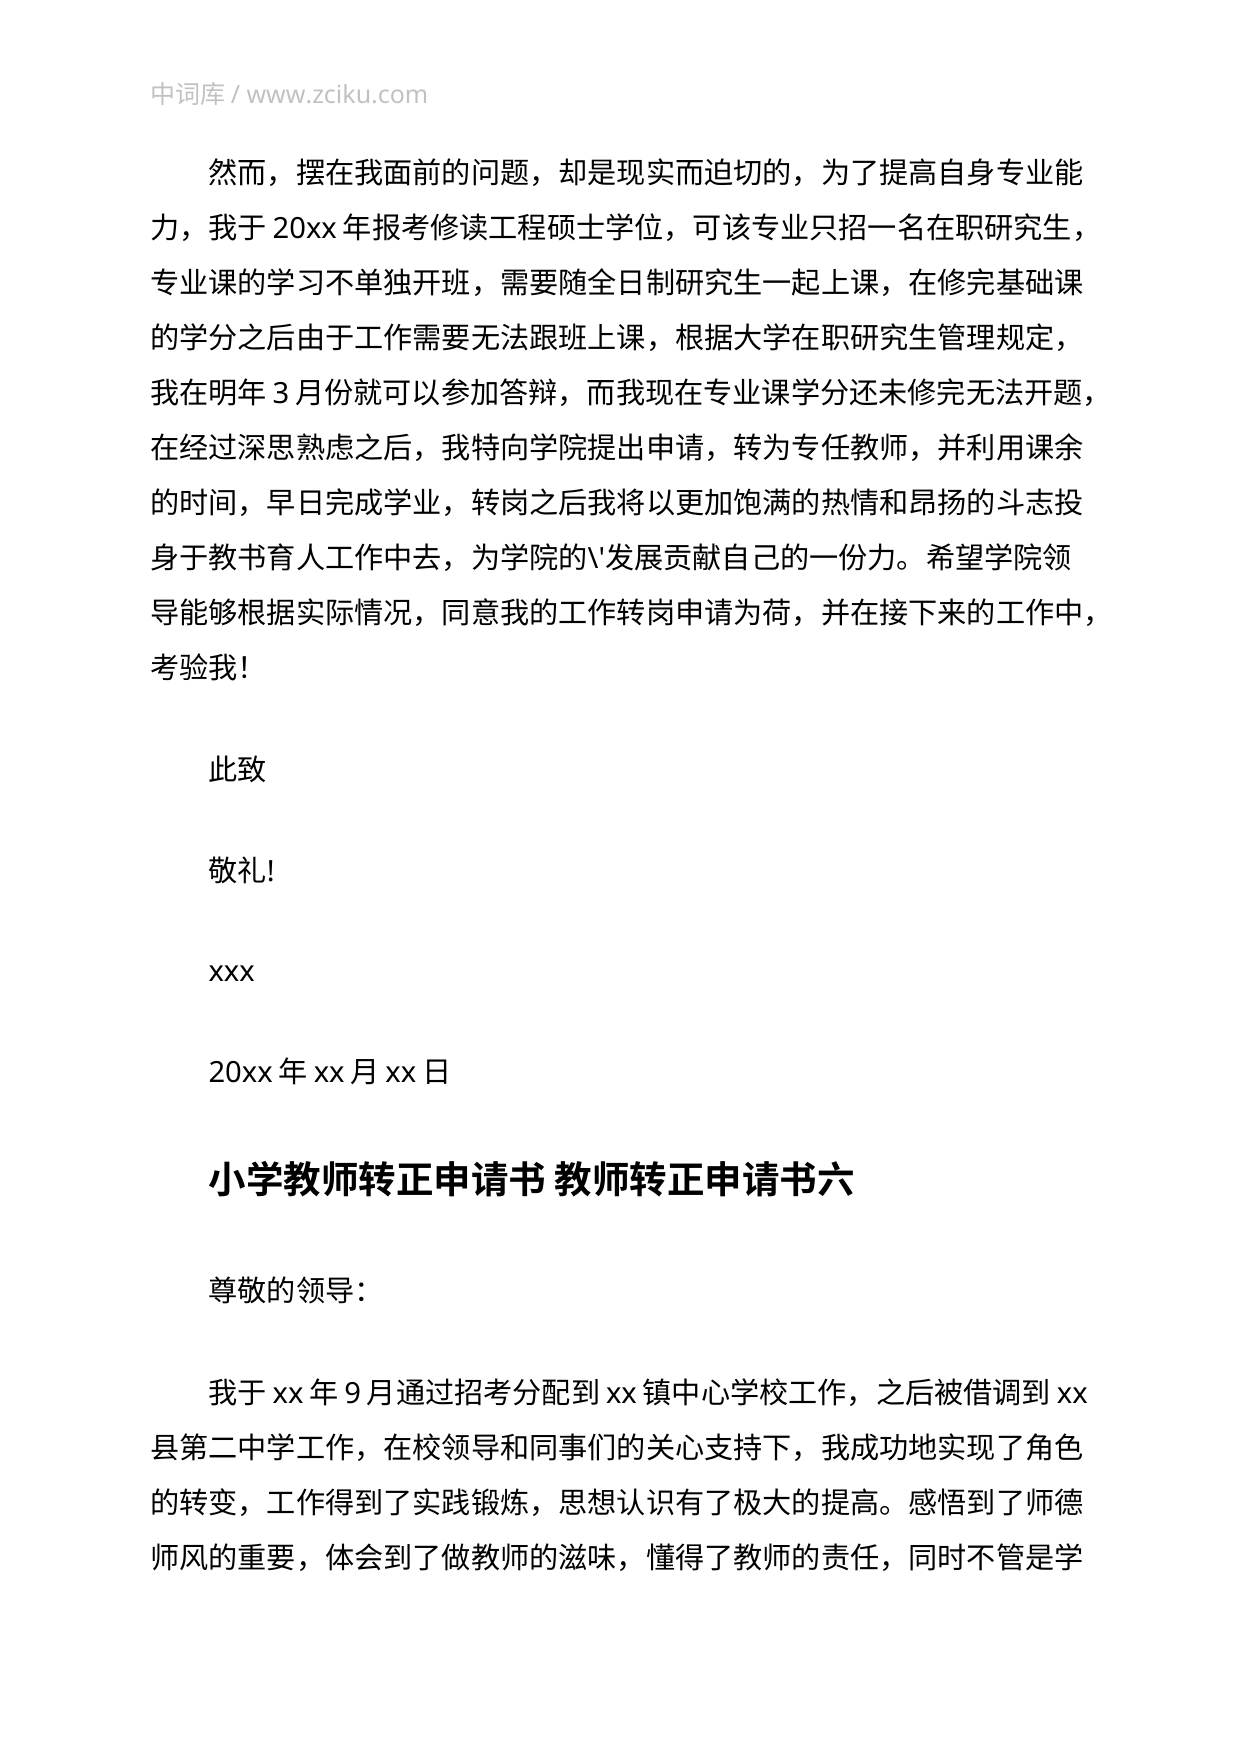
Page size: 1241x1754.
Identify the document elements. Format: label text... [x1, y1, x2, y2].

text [150, 1369, 1090, 1577]
text xxx [150, 950, 1090, 989]
text 然而，摆在我面前的问题，却是现实而迫切的，为了提高自身专业能力，我于20xx年报考修读工程硕士学位，可该专业只招一名在职研究生，专业课的学习不单独开班，需要随全日制研究生一起上课，在修完基础课的学分之后由于工作需要无法跟班上课，根据大学在职研究生管理规定，我在明年3月份就可以参加答辩，而我现在专业课学分还未修完无法开题，在经过深思熟虑之后，我特向学院提出申请，转为专任教师，并利用课余的时间，早日完成学业，转岗之后我将以更加饱满的热情和昂扬的斗志投身于教书育人工作中去，为学院的\'发展贡献自己的一份力。希望学院领导能够根据实际情况，同意我的工作转岗申请为荷，并在接下来的工作中，考验我！ [150, 150, 1090, 687]
text 尊敬的领导： [150, 1268, 1090, 1310]
text 此致 [150, 746, 1090, 788]
text 20xx年xx月xx日 [150, 1048, 1090, 1091]
text 敬礼! [150, 848, 1090, 890]
text 小学教师转正申请书 教师转正申请书六 [150, 1150, 1090, 1204]
